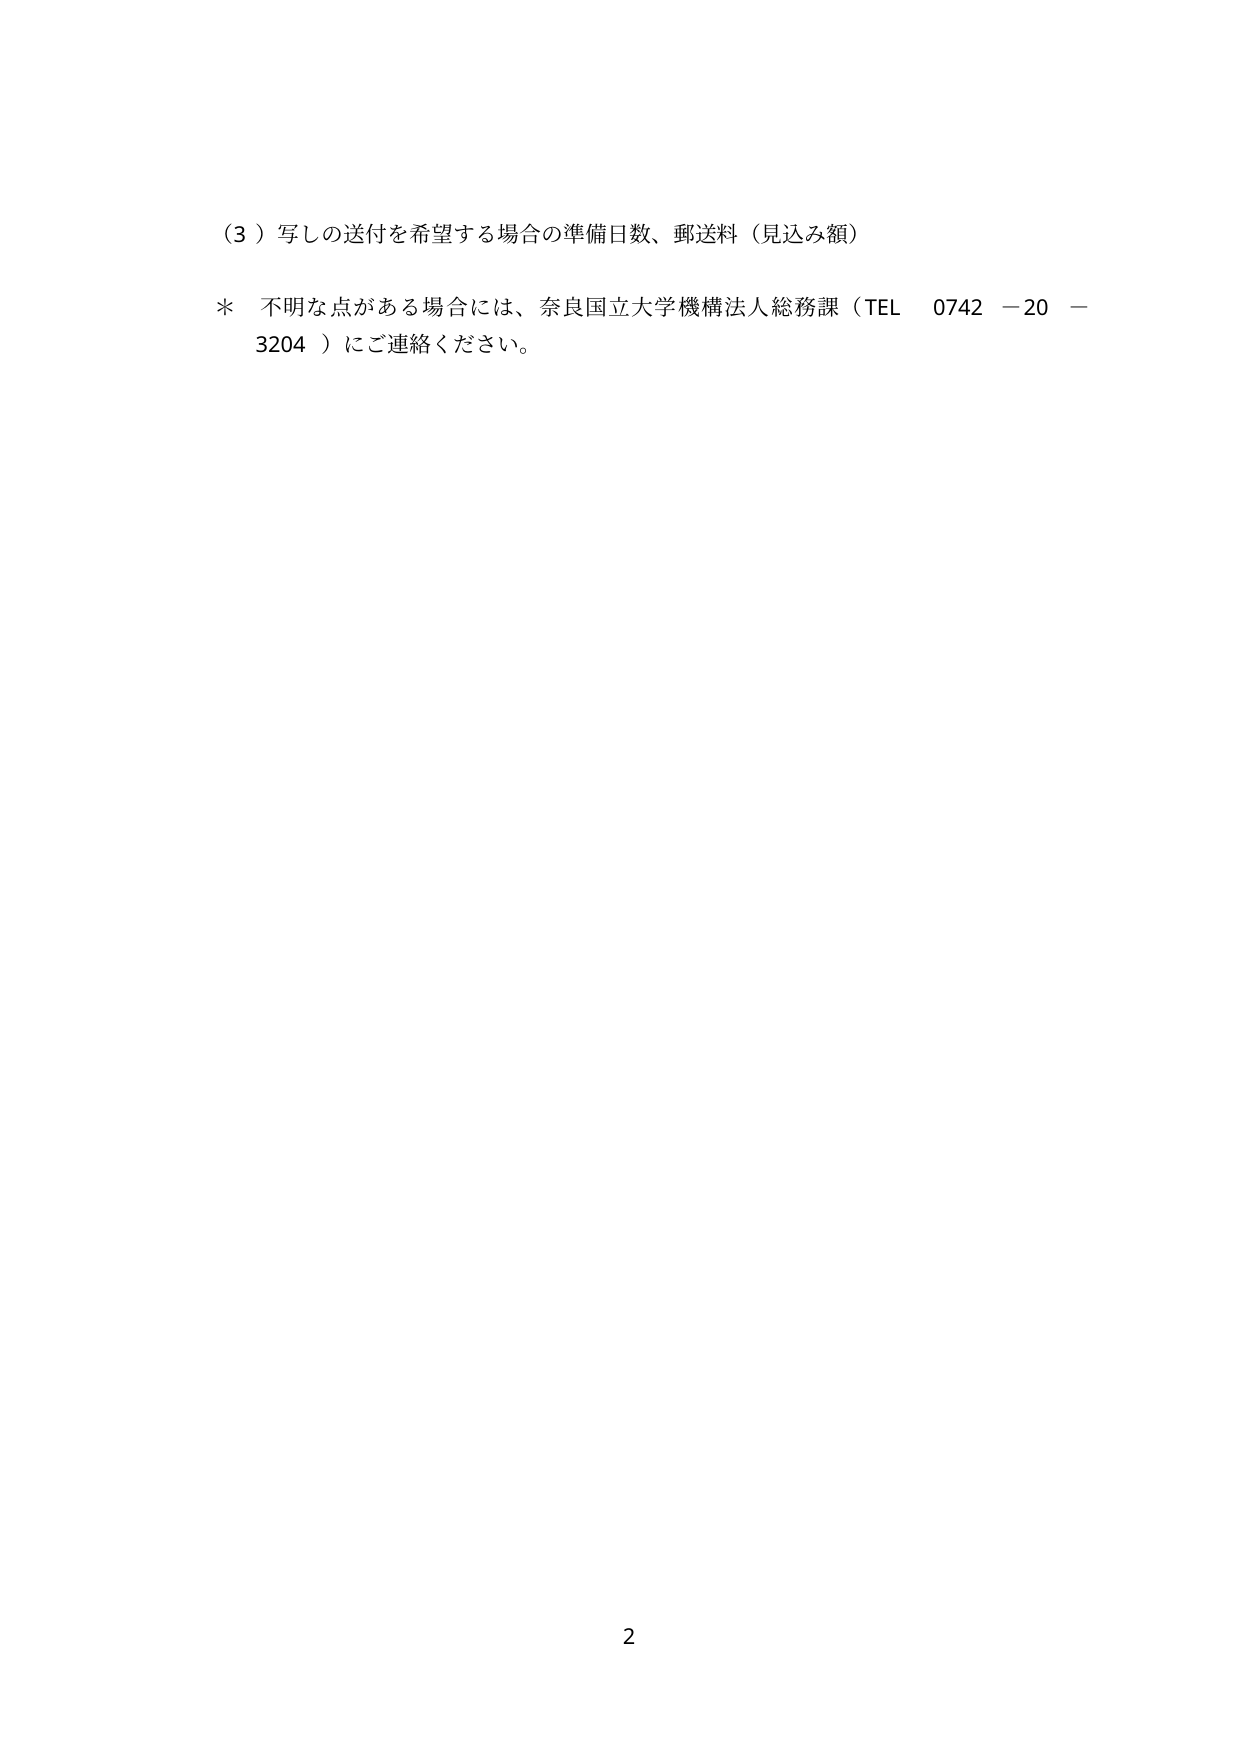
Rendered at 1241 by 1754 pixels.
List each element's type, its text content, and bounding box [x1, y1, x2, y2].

text ＊ 不明な点がある場合には、奈良国立大学機構法人総務課（TEL 0742－20－3204）にご連絡ください。 [167, 288, 1091, 361]
text （3）写しの送付を希望する場合の準備日数、郵送料（見込み額） [167, 215, 1091, 251]
